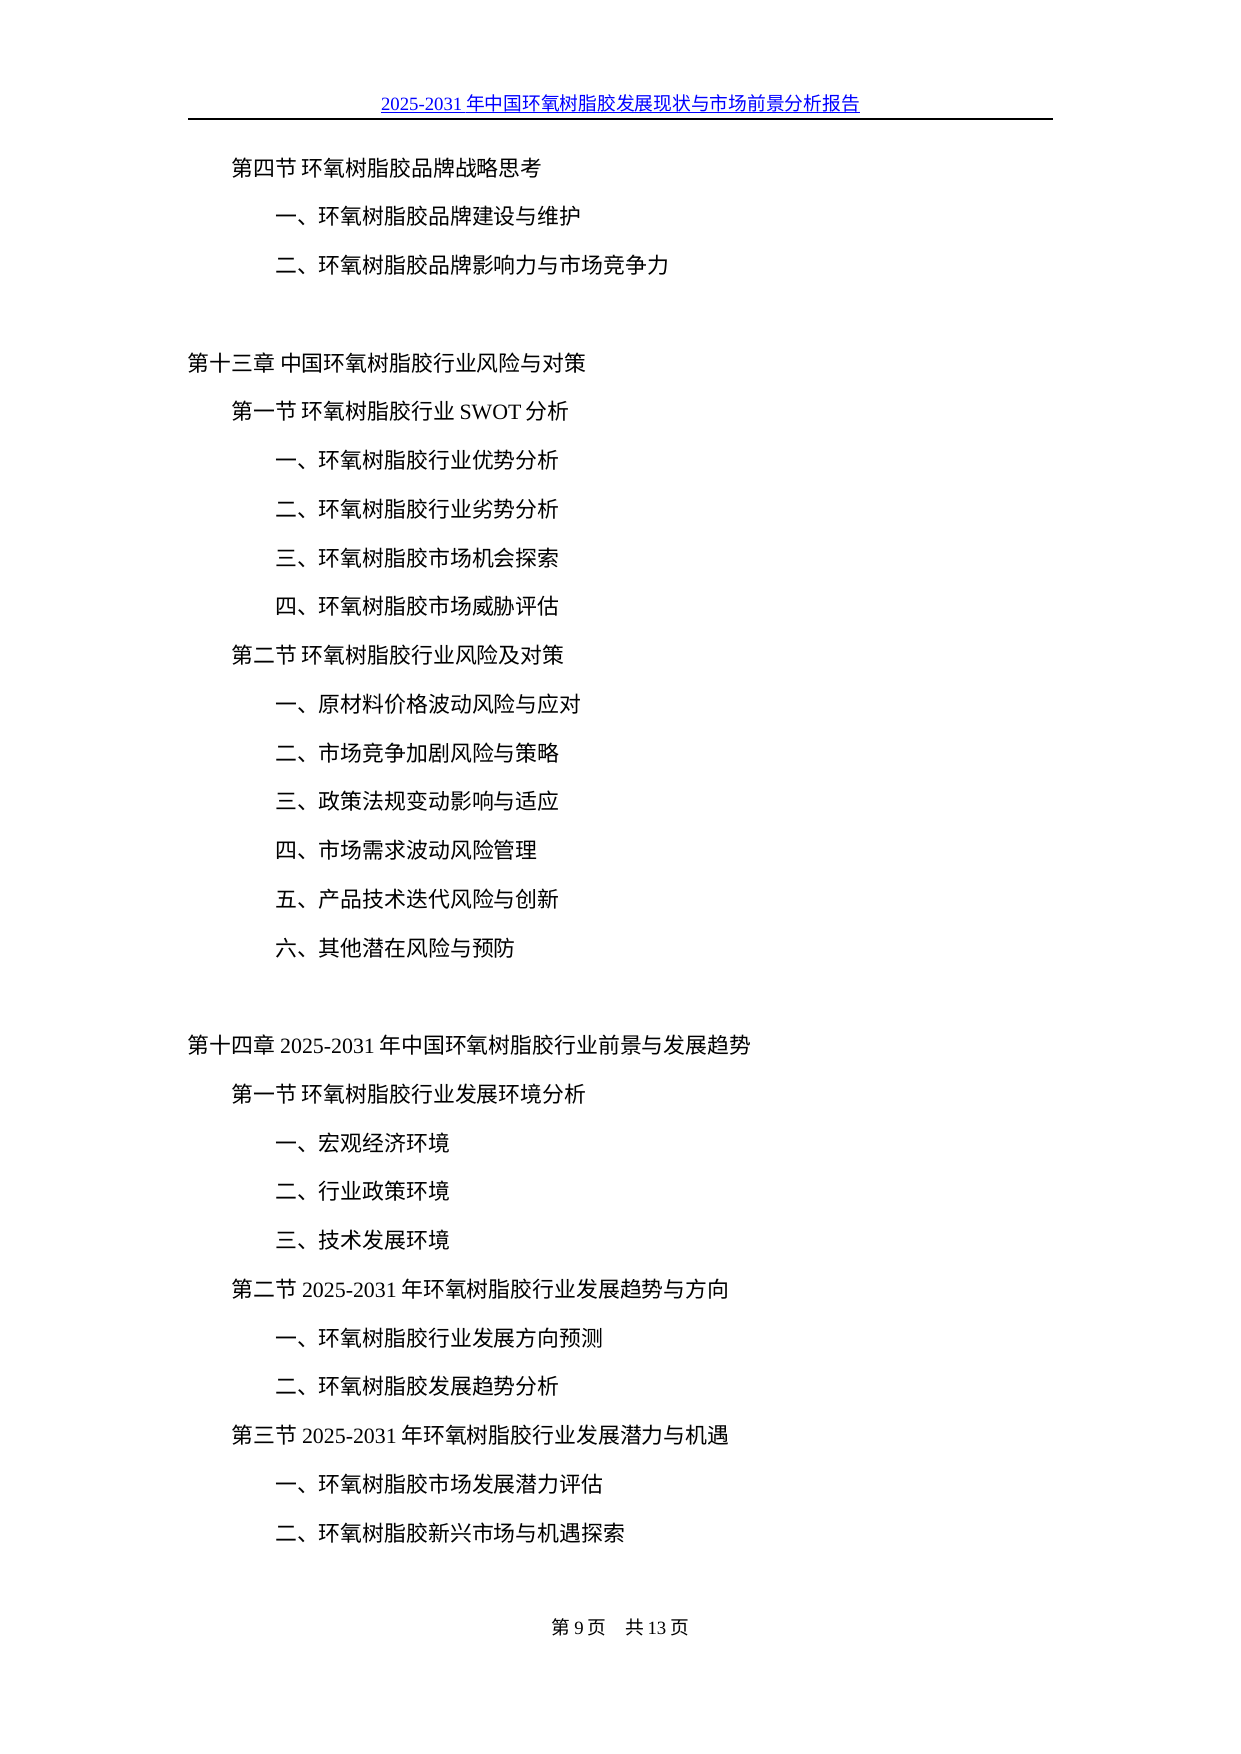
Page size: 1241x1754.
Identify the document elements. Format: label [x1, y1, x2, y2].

text [187, 150, 1053, 1548]
